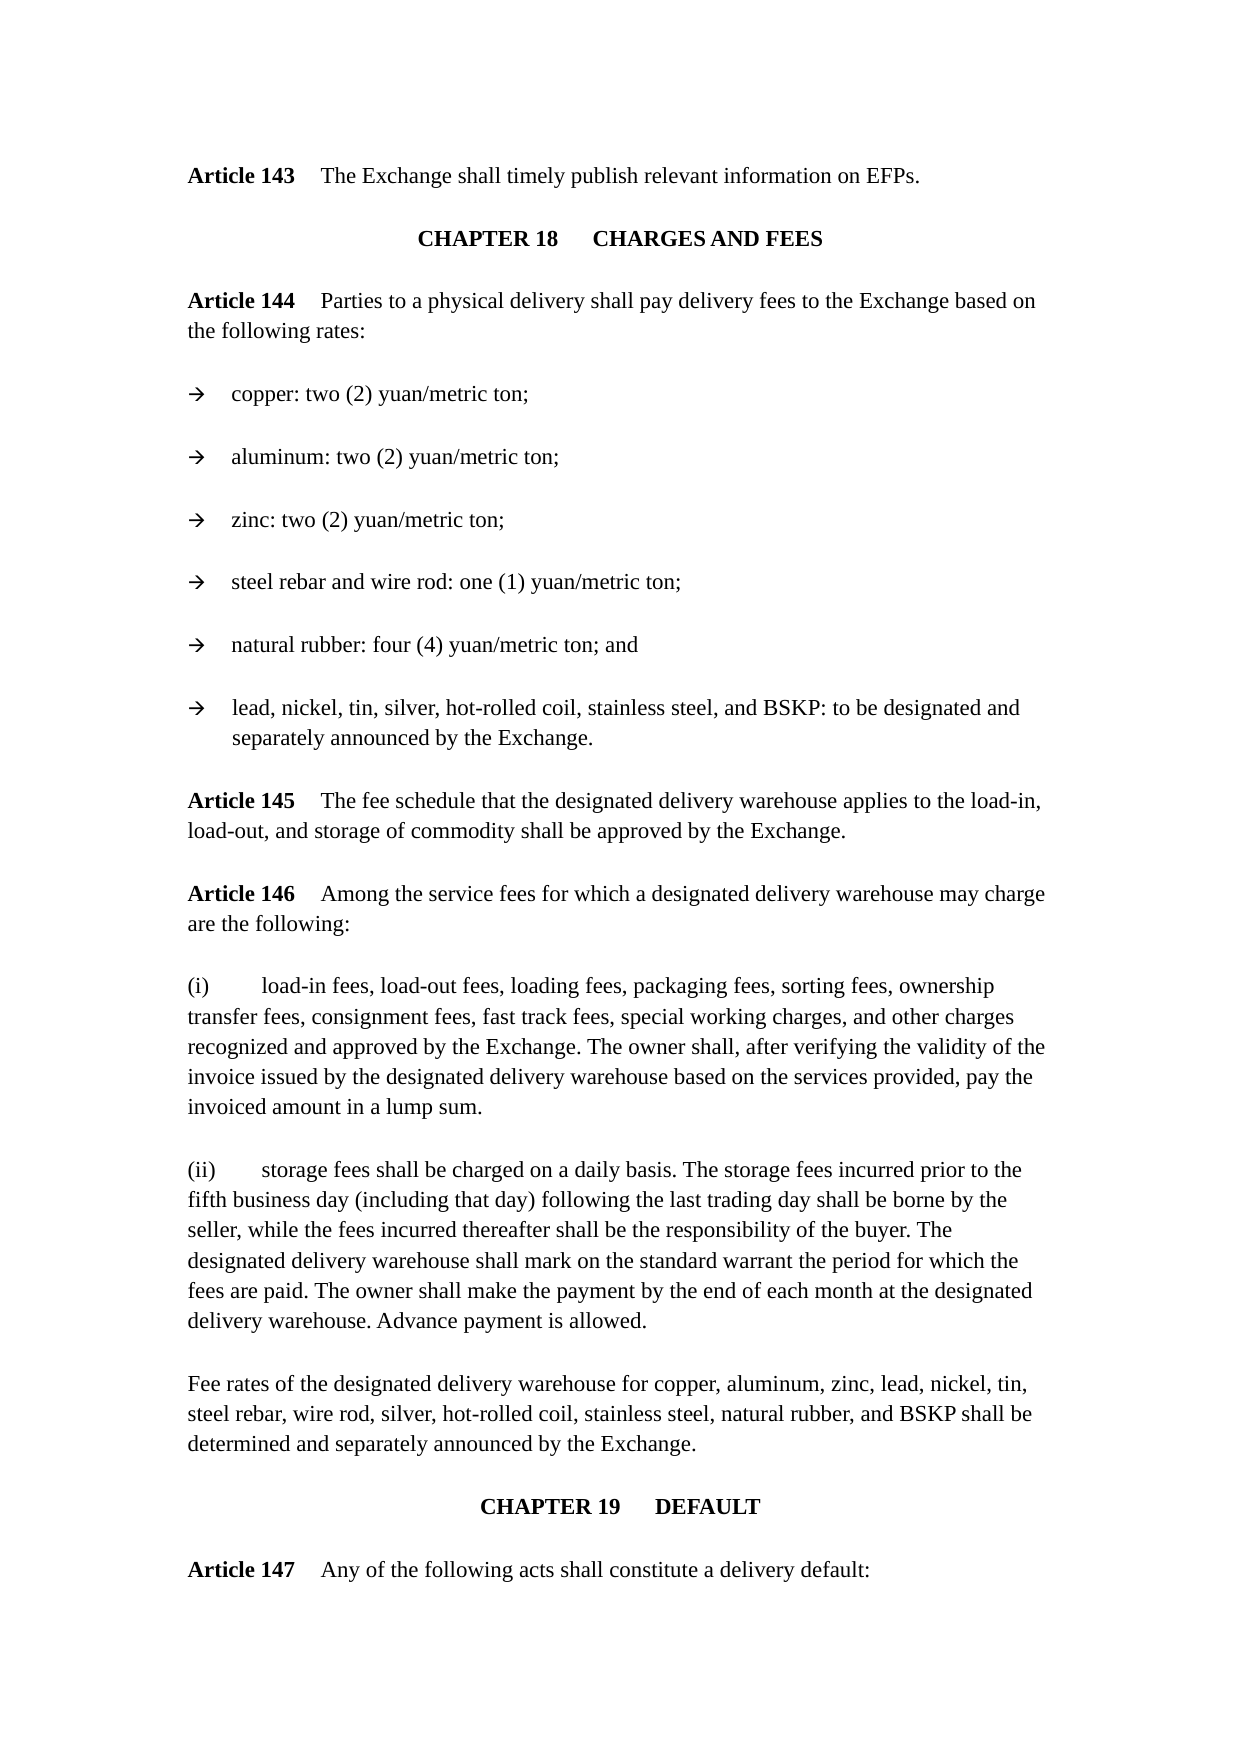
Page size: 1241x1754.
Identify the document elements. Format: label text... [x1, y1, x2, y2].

list lead, nickel, tin, silver, hot-rolled coil, stainless steel, and BSKP: to be designated and separately announced by the Exchange. [187, 694, 1053, 750]
text Article 146 Among the service fees for which a designated delivery warehouse may charge are the following: [187, 880, 1053, 936]
list copper: two (2) yuan/metric ton; [187, 380, 1053, 407]
text (i) load-in fees, load-out fees, loading fees, packaging fees, sorting fees, ownership transfer fees, consignment fees, fast track fees, special working charges, and other charges recognized and approved by the Exchange. The owner shall, after verifying the validity of the invoice issued by the designated delivery warehouse based on the services provided, pay the invoiced amount in a lump sum. [187, 973, 1053, 1120]
text Fee rates of the designated delivery warehouse for copper, aluminum, zinc, lead, nickel, tin, steel rebar, wire rod, silver, hot-rolled coil, stainless steel, natural rubber, and BSKP shall be determined and separately announced by the Exchange. [187, 1370, 1053, 1457]
list zinc: two (2) yuan/metric ton; [187, 506, 1053, 532]
list steel rebar and wire rod: one (1) yuan/metric ton; [187, 568, 1053, 595]
text Article 147 Any of the following acts shall constitute a delivery default: [187, 1556, 1053, 1582]
text Article 143 The Exchange shall timely publish relevant information on EFPs. [187, 162, 1053, 188]
text Article 144 Parties to a physical delivery shall pay delivery fees to the Exchange based on the following rates: [187, 287, 1053, 344]
list natural rubber: four (4) yuan/metric ton; and [187, 631, 1053, 657]
text CHAPTER 19 DEFAULT [187, 1493, 1053, 1519]
text CHAPTER 18 CHARGES AND FEES [187, 225, 1053, 251]
text Article 145 The fee schedule that the designated delivery warehouse applies to the load-in, load-out, and storage of commodity shall be approved by the Exchange. [187, 787, 1053, 843]
text (ii) storage fees shall be charged on a daily basis. The storage fees incurred prior to the fifth business day (including that day) following the last trading day shall be borne by the seller, while the fees incurred thereafter shall be the responsibility of the buyer. The designated delivery warehouse shall mark on the standard warrant the period for which the fees are paid. The owner shall make the payment by the end of each month at the designated delivery warehouse. Advance payment is allowed. [187, 1156, 1053, 1333]
list aluminum: two (2) yuan/metric ton; [187, 443, 1053, 469]
